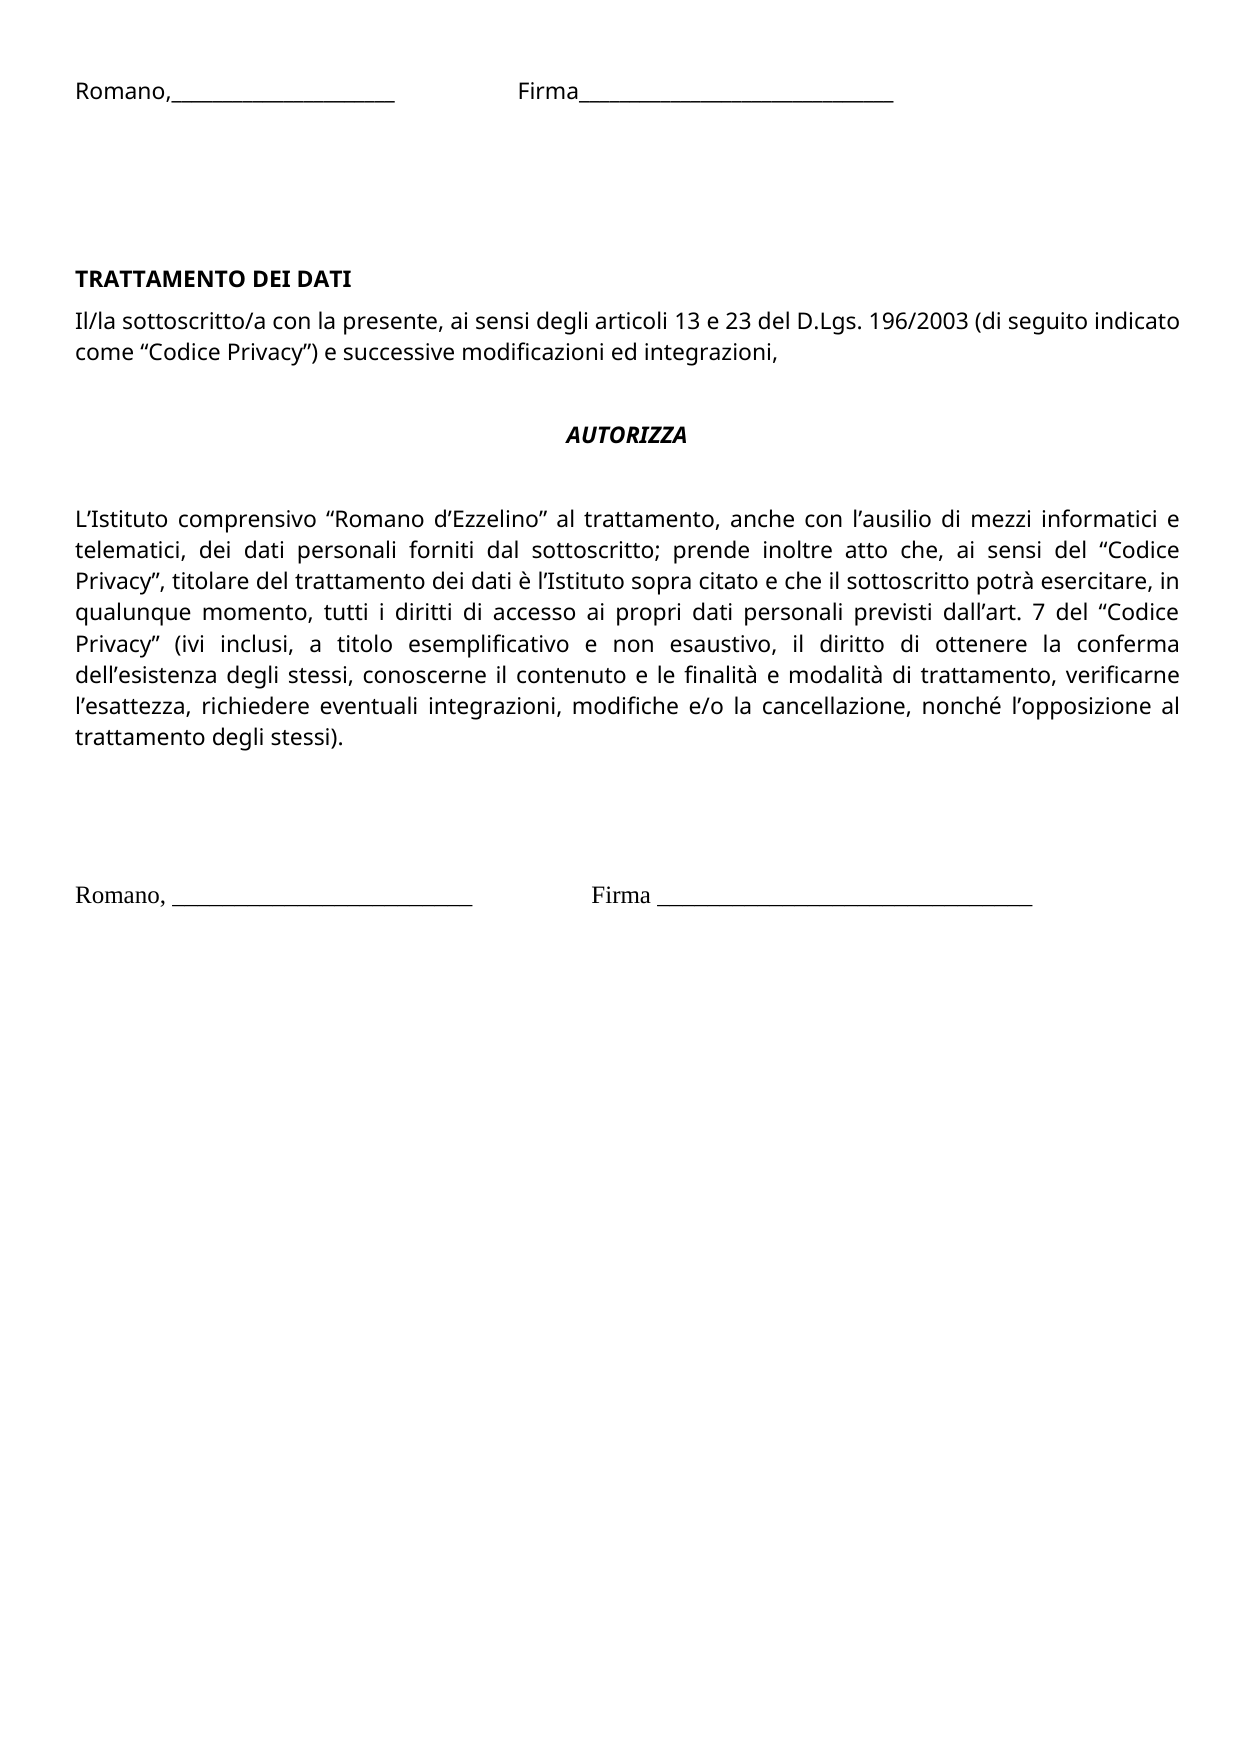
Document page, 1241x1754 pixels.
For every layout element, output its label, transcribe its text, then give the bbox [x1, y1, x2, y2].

text TRATTAMENTO DEI DATI [75, 263, 1181, 294]
text L’Istituto comprensivo “Romano d’Ezzelino” al trattamento, anche con l’ausilio di mezzi informatici e telematici, dei dati personali forniti dal sottoscritto; prende inoltre atto che, ai sensi del “Codice Privacy”, titolare del trattamento dei dati è l’Istituto sopra citato e che il sottoscritto potrà esercitare, in qualunque momento, tutti i diritti di accesso ai propri dati personali previsti dall’art. 7 del “Codice Privacy” (ivi inclusi, a titolo esemplificativo e non esaustivo, il diritto di ottenere la conferma dell’esistenza degli stessi, conoscerne il contenuto e le finalità e modalità di trattamento, verificarne l’esattezza, richiedere eventuali integrazioni, modifiche e/o la cancellazione, nonché l’opposizione al trattamento degli stessi). [75, 502, 1181, 752]
text Romano, ________________________ Firma ______________________________ [75, 880, 1181, 909]
text Il/la sottoscritto/a con la presente, ai sensi degli articoli 13 e 23 del D.Lgs. 196/2003 (di seguito indicato come “Codice Privacy”) e successive modificazioni ed integrazioni, [75, 304, 1181, 367]
text AUTORIZZA [75, 419, 1181, 450]
text Romano,______________________ Firma_______________________________ [75, 75, 1181, 106]
